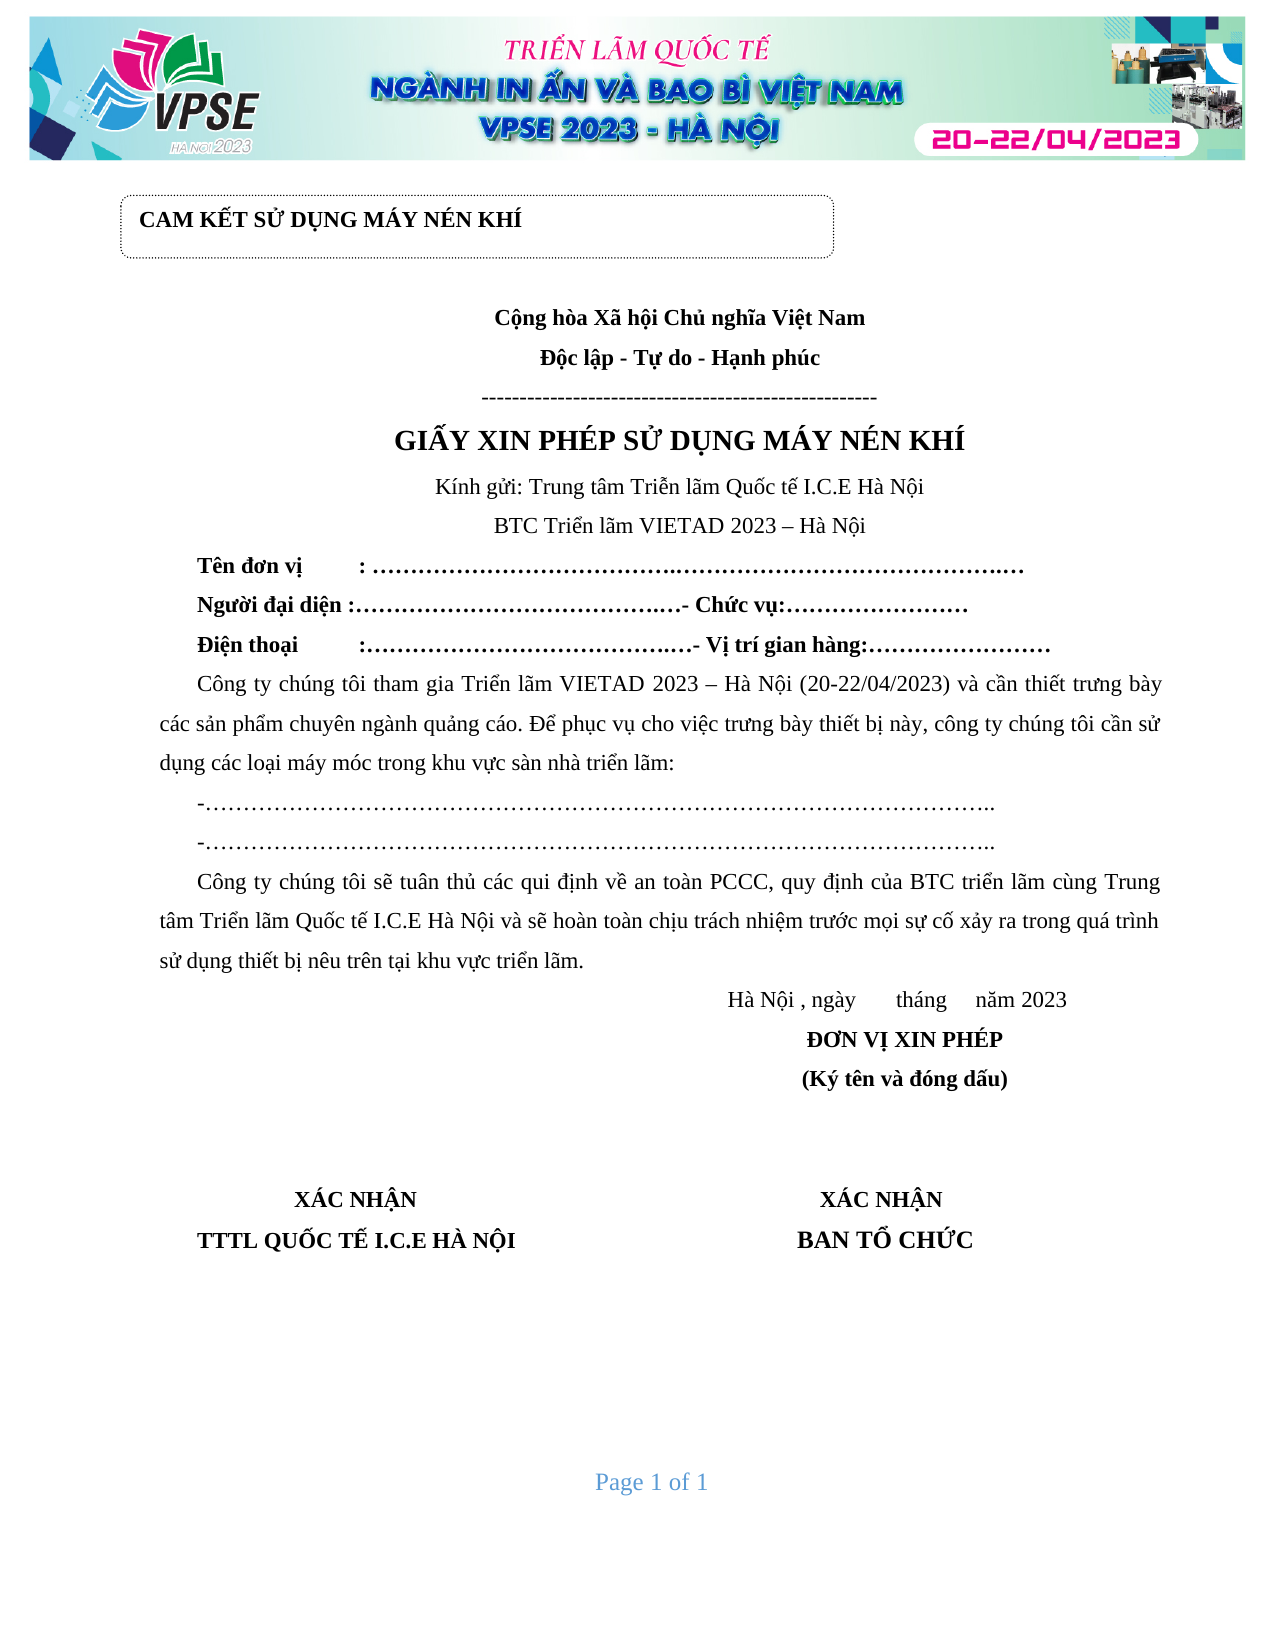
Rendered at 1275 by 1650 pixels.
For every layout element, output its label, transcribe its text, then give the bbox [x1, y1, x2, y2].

text Điện thoại :………………………………….…- Vị trí gian hàng:…………………… [159, 631, 1162, 657]
text Độc lập - Tự do - Hạnh phúc [159, 344, 1162, 370]
text GIẤY XIN PHÉP SỬ DỤNG MÁY NÉN KHÍ [159, 423, 1162, 456]
text Cộng hòa Xã hội Chủ nghĩa Việt Nam [159, 304, 1162, 331]
text -………………………………………………………………………………………….. [159, 828, 1162, 855]
text BTC Triển lãm VIETAD 2023 – Hà Nội [159, 513, 1162, 539]
text (Ký tên và đóng dấu) [572, 1065, 1162, 1092]
text Người đại diện :………………………………….…- Chức vụ:…………………… [159, 592, 1162, 618]
text Kính gửi: Trung tâm Triễn lãm Quốc tế I.C.E Hà Nội [159, 473, 1162, 499]
text -………………………………………………………………………………………….. [159, 789, 1162, 815]
text ĐƠN VỊ XIN PHÉP [609, 1026, 1162, 1052]
text TTTL QUỐC TẾ I.C.E HÀ NỘI BAN TỔ CHỨC [159, 1226, 1162, 1254]
text Công ty chúng tôi tham gia Triển lãm VIETAD 2023 – Hà Nội (20-22/04/2023) và cần thiết trưng bày các sản phẩm chuyên ngành quảng cáo. Để phục vụ cho việc trưng bày thiết bị này, công ty chúng tôi cần sử dụng các loại máy móc trong khu vực sàn nhà triển lãm: [159, 671, 1162, 776]
text Hà Nội , ngày tháng năm 2023 [122, 986, 1162, 1013]
text Công ty chúng tôi sẽ tuân thủ các qui định về an toàn PCCC, quy định của BTC triển lãm cùng Trung tâm Triển lãm Quốc tế I.C.E Hà Nội và sẽ hoàn toàn chịu trách nhiệm trước mọi sự cố xảy ra trong quá trình sử dụng thiết bị nêu trên tại khu vực triển lãm. [159, 868, 1162, 973]
text Tên đơn vị : ………………………………….…………………………………….… [159, 552, 1162, 578]
text XÁC NHẬN XÁC NHẬN [159, 1186, 1162, 1212]
picture [12, 0, 1256, 176]
text ---------------------------------------------------- [159, 383, 1162, 410]
